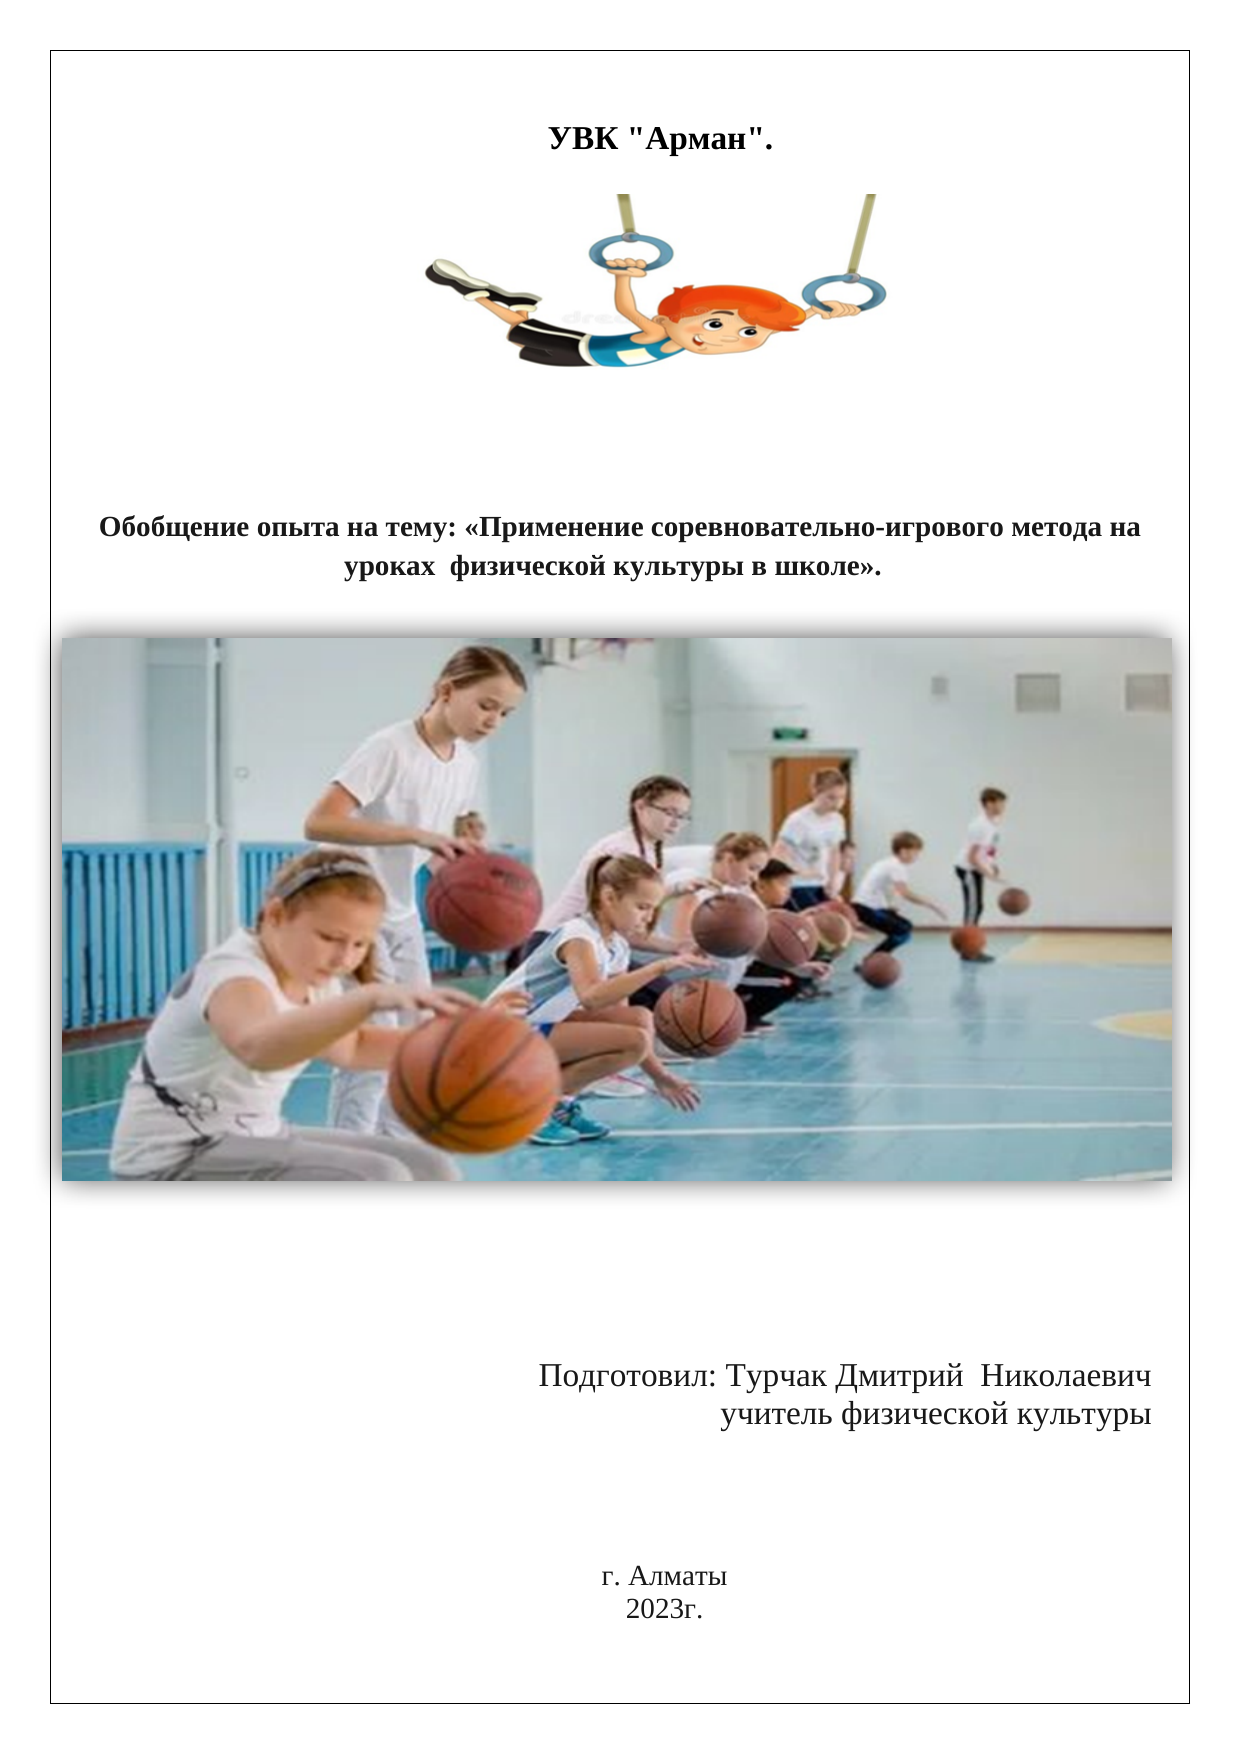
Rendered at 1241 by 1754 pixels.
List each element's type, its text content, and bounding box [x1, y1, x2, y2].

text УВК "Арман". [177, 118, 1152, 156]
picture [62, 638, 1172, 1181]
text Обобщение опыта на тему: «Применение соревновательно-игрового метода на уроках физической культуры в школе». [88, 509, 1152, 581]
picture [406, 194, 916, 436]
text г. Алматы [177, 1558, 1152, 1592]
text Подготовил: Турчак Дмитрий Николаевич [177, 1355, 1152, 1394]
text учитель физической культуры [177, 1394, 1152, 1432]
text 2023г. [177, 1592, 1152, 1625]
